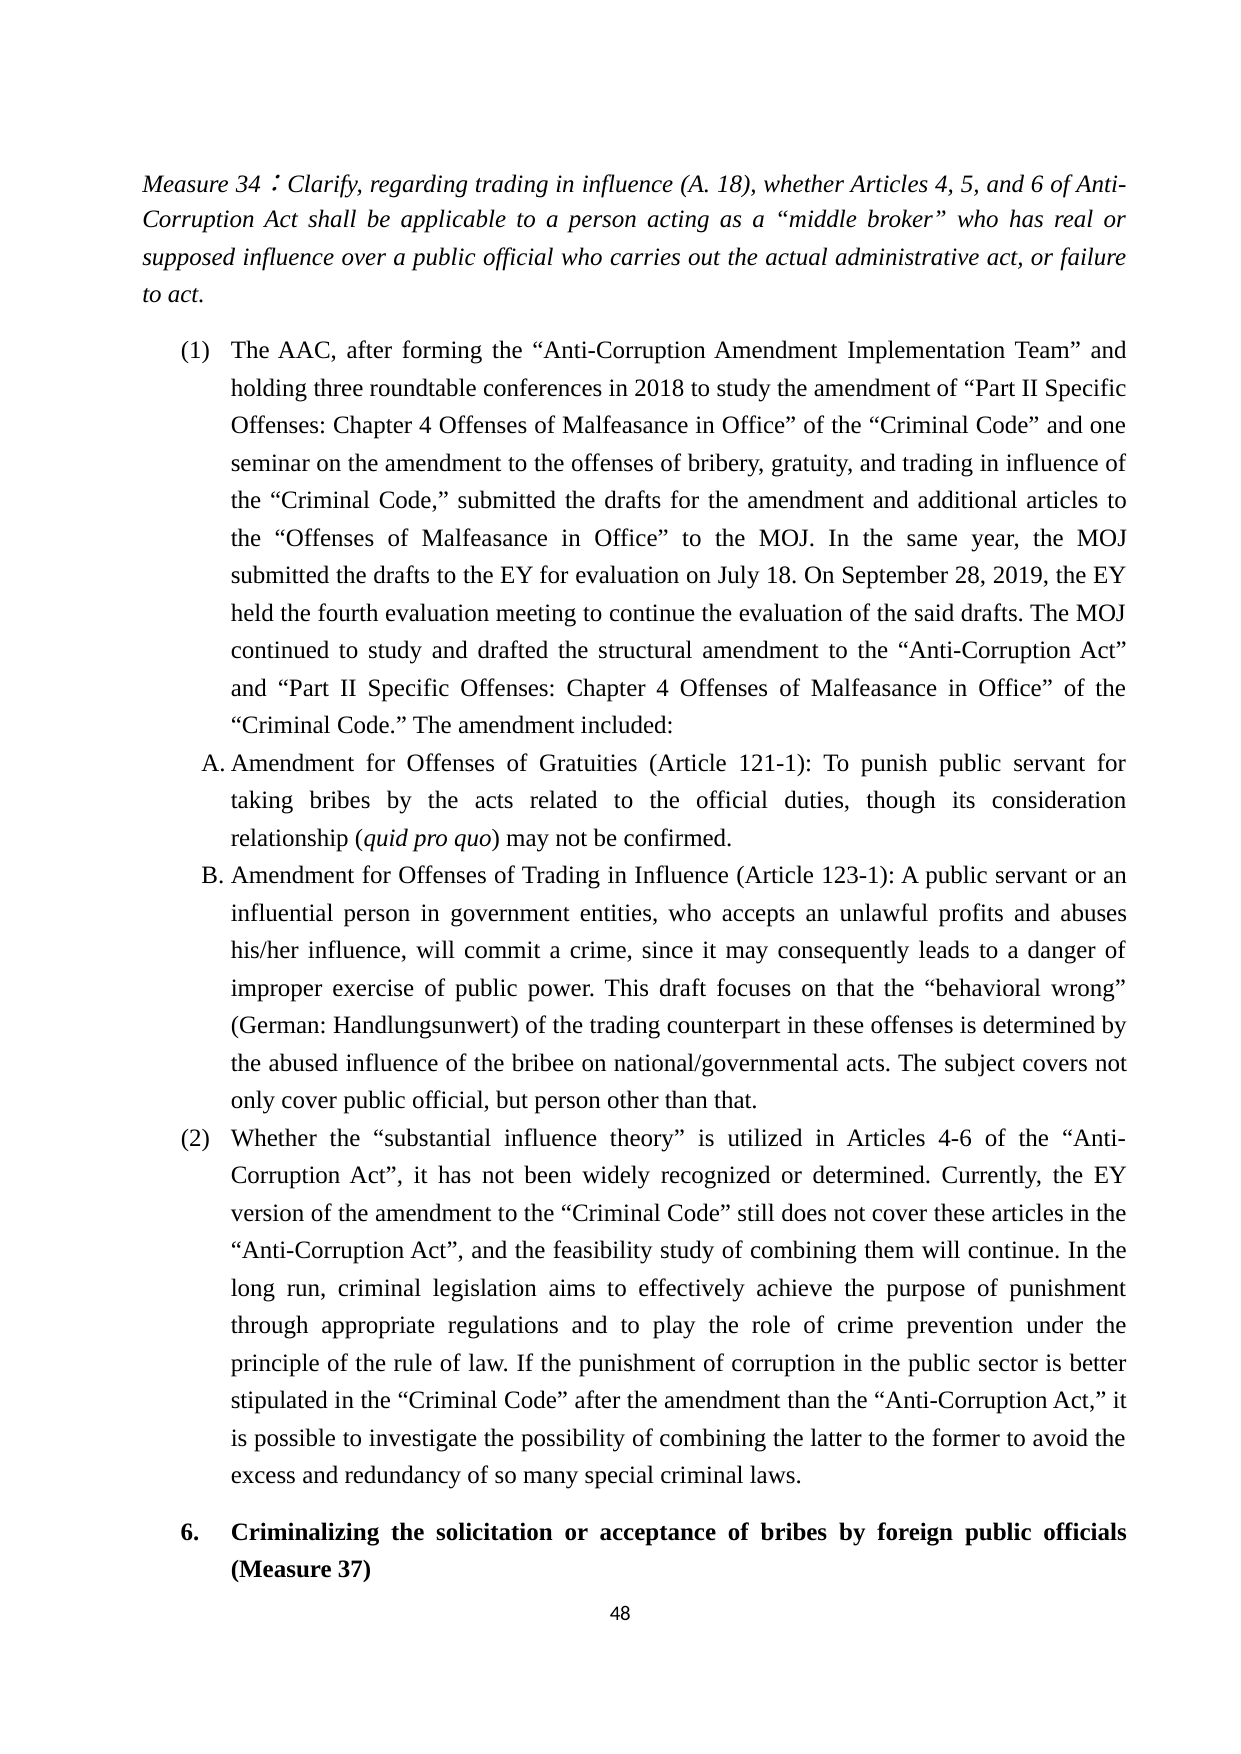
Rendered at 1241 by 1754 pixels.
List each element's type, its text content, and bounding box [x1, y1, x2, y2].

list Whether the “substantial influence theory” is utilized in Articles 4-6 of the “Anti-Corruption Act”, it has not been widely recognized or determined. Currently, the EY version of the amendment to the “Criminal Code” still does not cover these articles in the “Anti-Corruption Act”, and the feasibility study of combining them will continue. In the long run, criminal legislation aims to effectively achieve the purpose of punishment through appropriate regulations and to play the role of crime prevention under the principle of the rule of law. If the punishment of corruption in the public sector is better stipulated in the “Criminal Code” after the amendment than the “Anti-Corruption Act,” it is possible to investigate the possibility of combining the latter to the former to avoid the excess and redundancy of so many special criminal laws. [181, 1119, 1128, 1494]
list Amendment for Offenses of Trading in Influence (Article 123-1): A public servant or an influential person in government entities, who accepts an unlawful profits and abuses his/her influence, will commit a crime, since it may consequently leads to a danger of improper exercise of public power. This draft focuses on that the “behavioral wrong” (German: Handlungsunwert) of the trading counterpart in these offenses is determined by the abused influence of the bribee on national/governmental acts. The subject covers not only cover public official, but person other than that. [201, 856, 1128, 1119]
list Criminalizing the solicitation or acceptance of bribes by foreign public officials (Measure 37) [180, 1512, 1128, 1587]
list Amendment for Offenses of Gratuities (Article 121-1): To punish public servant for taking bribes by the acts related to the official duties, though its consideration relationship (quid pro quo) may not be confirmed. [201, 744, 1128, 856]
list Measure 34：Clarify, regarding trading in influence (A. 18), whether Articles 4, 5, and 6 of Anti-Corruption Act shall be applicable to a person acting as a “middle broker” who has real or supposed influence over a public official who carries out the actual administrative act, or failure to act. [142, 162, 1128, 312]
list The AAC, after forming the “Anti-Corruption Amendment Implementation Team” and holding three roundtable conferences in 2018 to study the amendment of “Part II Specific Offenses: Chapter 4 Offenses of Malfeasance in Office” of the “Criminal Code” and one seminar on the amendment to the offenses of bribery, gratuity, and trading in influence of the “Criminal Code,” submitted the drafts for the amendment and additional articles to the “Offenses of Malfeasance in Office” to the MOJ. In the same year, the MOJ submitted the drafts to the EY for evaluation on July 18. On September 28, 2019, the EY held the fourth evaluation meeting to continue the evaluation of the said drafts. The MOJ continued to study and drafted the structural amendment to the “Anti-Corruption Act” and “Part II Specific Offenses: Chapter 4 Offenses of Malfeasance in Office” of the “Criminal Code.” The amendment included: [181, 331, 1128, 744]
